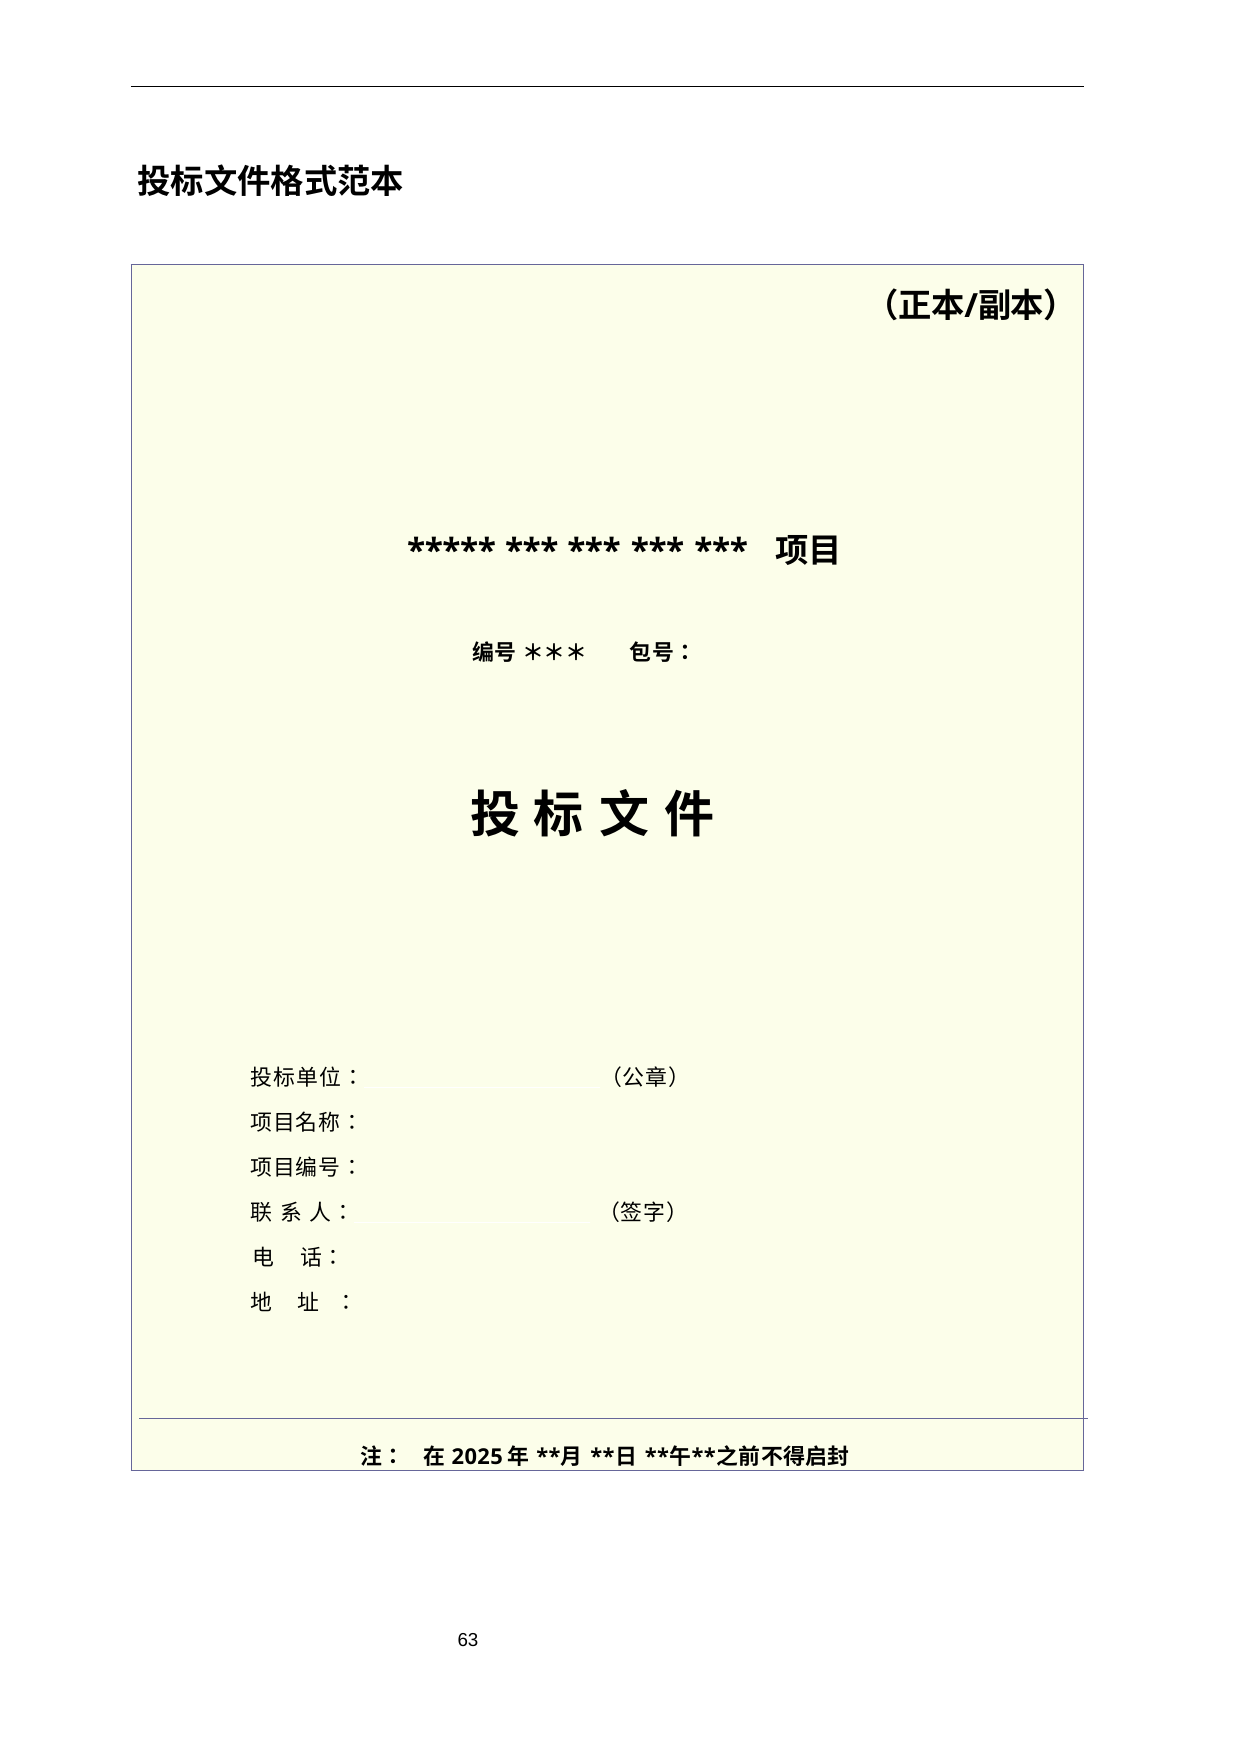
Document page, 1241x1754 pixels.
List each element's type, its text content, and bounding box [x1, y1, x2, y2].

table_header （正本/副本） ***** *** *** *** *** 项目 编号 ＊＊＊ 包号： 投 标 文 件 投标单位： （公章） 项目名称： 项目编号： 联 系 人： （签字） 电 话： 地 址 ： 注： 在 2025年 **月 **日 **午**之前不得启封 [132, 265, 1083, 1470]
subtitle 投标文件格式范本 [131, 158, 1084, 203]
